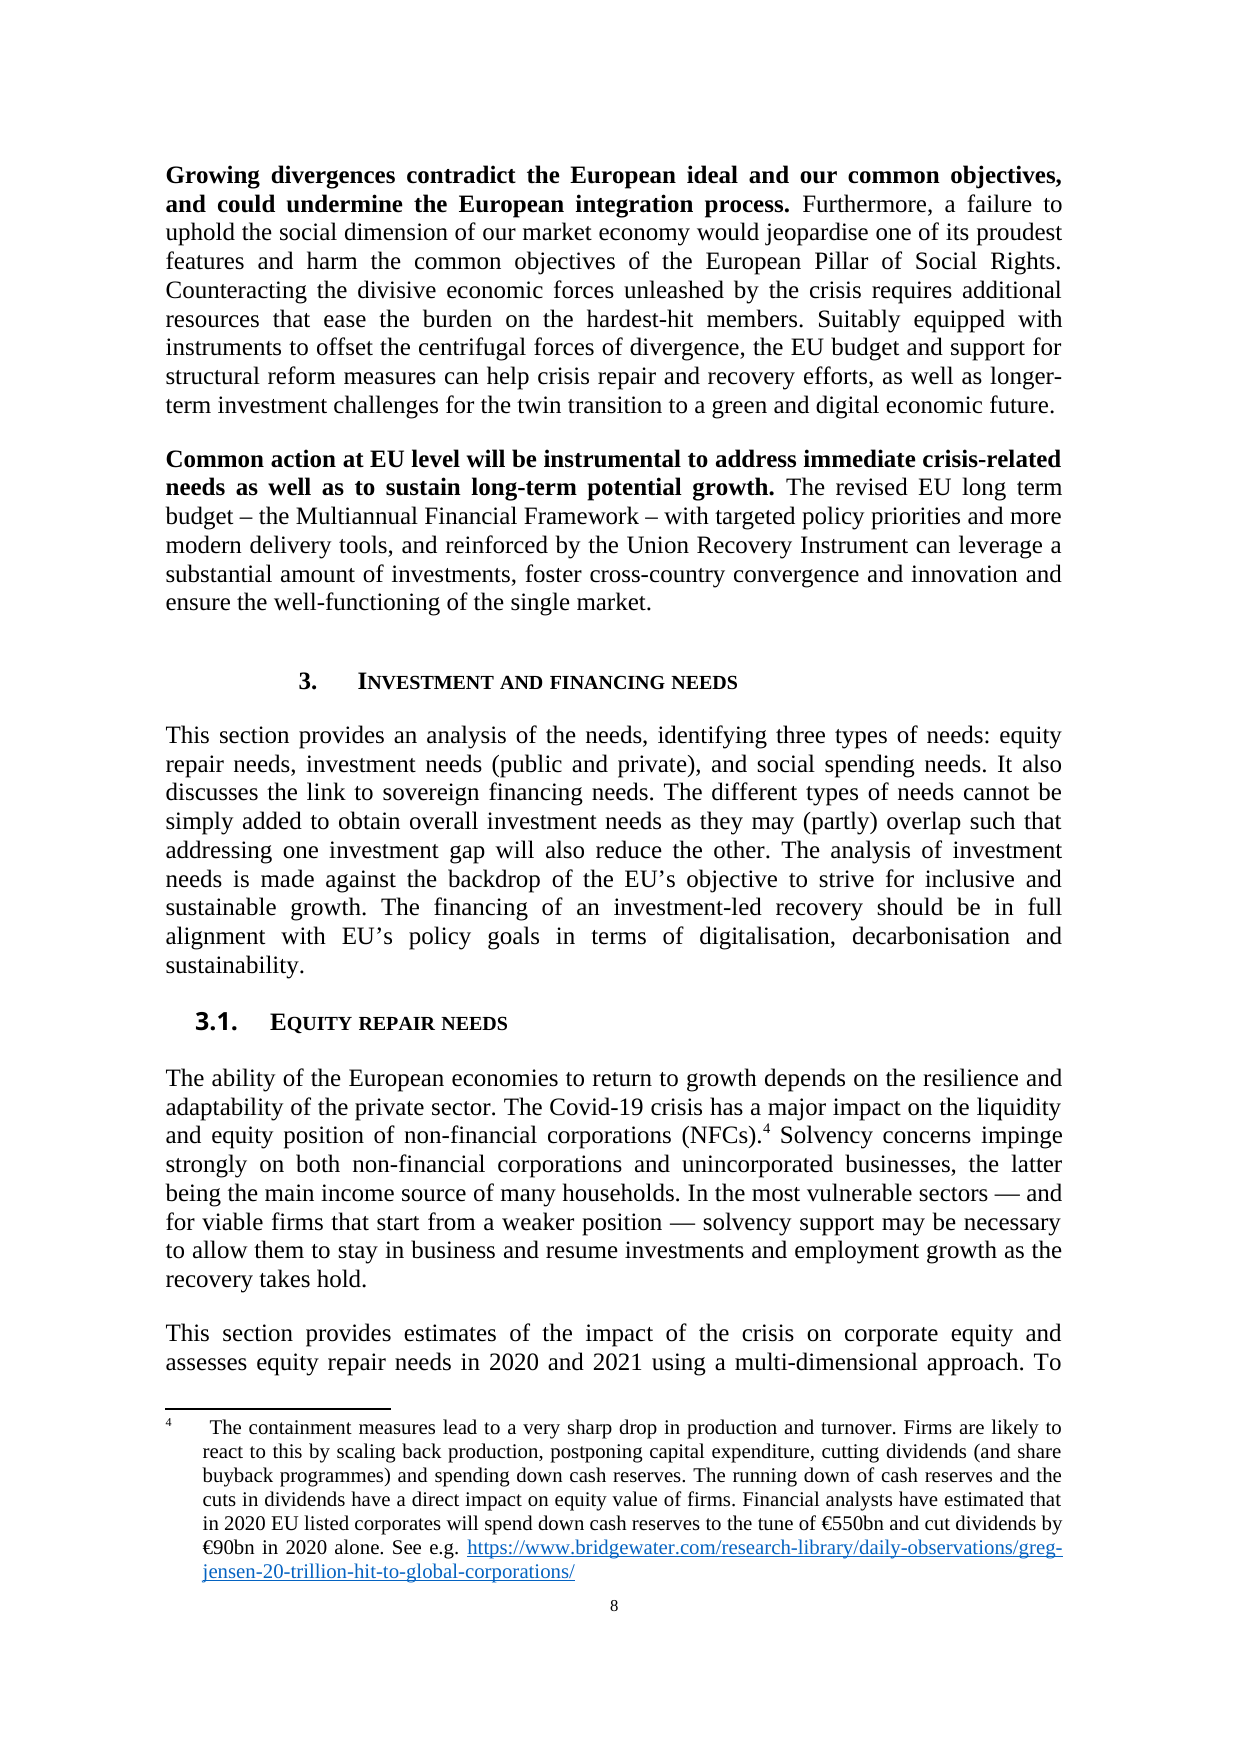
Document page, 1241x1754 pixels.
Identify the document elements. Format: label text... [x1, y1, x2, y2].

text Growing divergences contradict the European ideal and our common objectives, and could undermine the European integration process. Furthermore, a failure to uphold the social dimension of our market economy would jeopardise one of its proudest features and harm the common objectives of the European Pillar of Social Rights. Counteracting the divisive economic forces unleashed by the crisis requires additional resources that ease the burden on the hardest-hit members. Suitably equipped with instruments to offset the centrifugal forces of divergence, the EU budget and support for structural reform measures can help crisis repair and recovery efforts, as well as longer-term investment challenges for the twin transition to a green and digital economic future. [165, 160, 1063, 419]
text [165, 1318, 1063, 1375]
text Common action at EU level will be instrumental to address immediate crisis-related needs as well as to sustain long-term potential growth. The revised EU long term budget – the Multiannual Financial Framework – with targeted policy priorities and more modern delivery tools, and reinforced by the Union Recovery Instrument can leverage a substantial amount of investments, foster cross-country convergence and innovation and ensure the well-functioning of the single market. [165, 444, 1063, 616]
subtitle Equity repair needs [195, 1004, 1063, 1038]
subtitle Investment and financing needs [298, 666, 1063, 695]
text This section provides an analysis of the needs, identifying three types of needs: equity repair needs, investment needs (public and private), and social spending needs. It also discusses the link to sovereign financing needs. The different types of needs cannot be simply added to obtain overall investment needs as they may (partly) overlap such that addressing one investment gap will also reduce the other. The analysis of investment needs is made against the backdrop of the EU’s objective to strive for inclusive and sustainable growth. The financing of an investment-led recovery should be in full alignment with EU’s policy goals in terms of digitalisation, decarbonisation and sustainability. [165, 720, 1063, 979]
text The ability of the European economies to return to growth depends on the resilience and adaptability of the private sector. The Covid-19 crisis has a major impact on the liquidity and equity position of non-financial corporations (NFCs). Solvency concerns impinge strongly on both non-financial corporations and unincorporated businesses, the latter being the main income source of many households. In the most vulnerable sectors — and for viable firms that start from a weaker position — solvency support may be necessary to allow them to stay in business and resume investments and employment growth as the recovery takes hold. [165, 1063, 1063, 1293]
